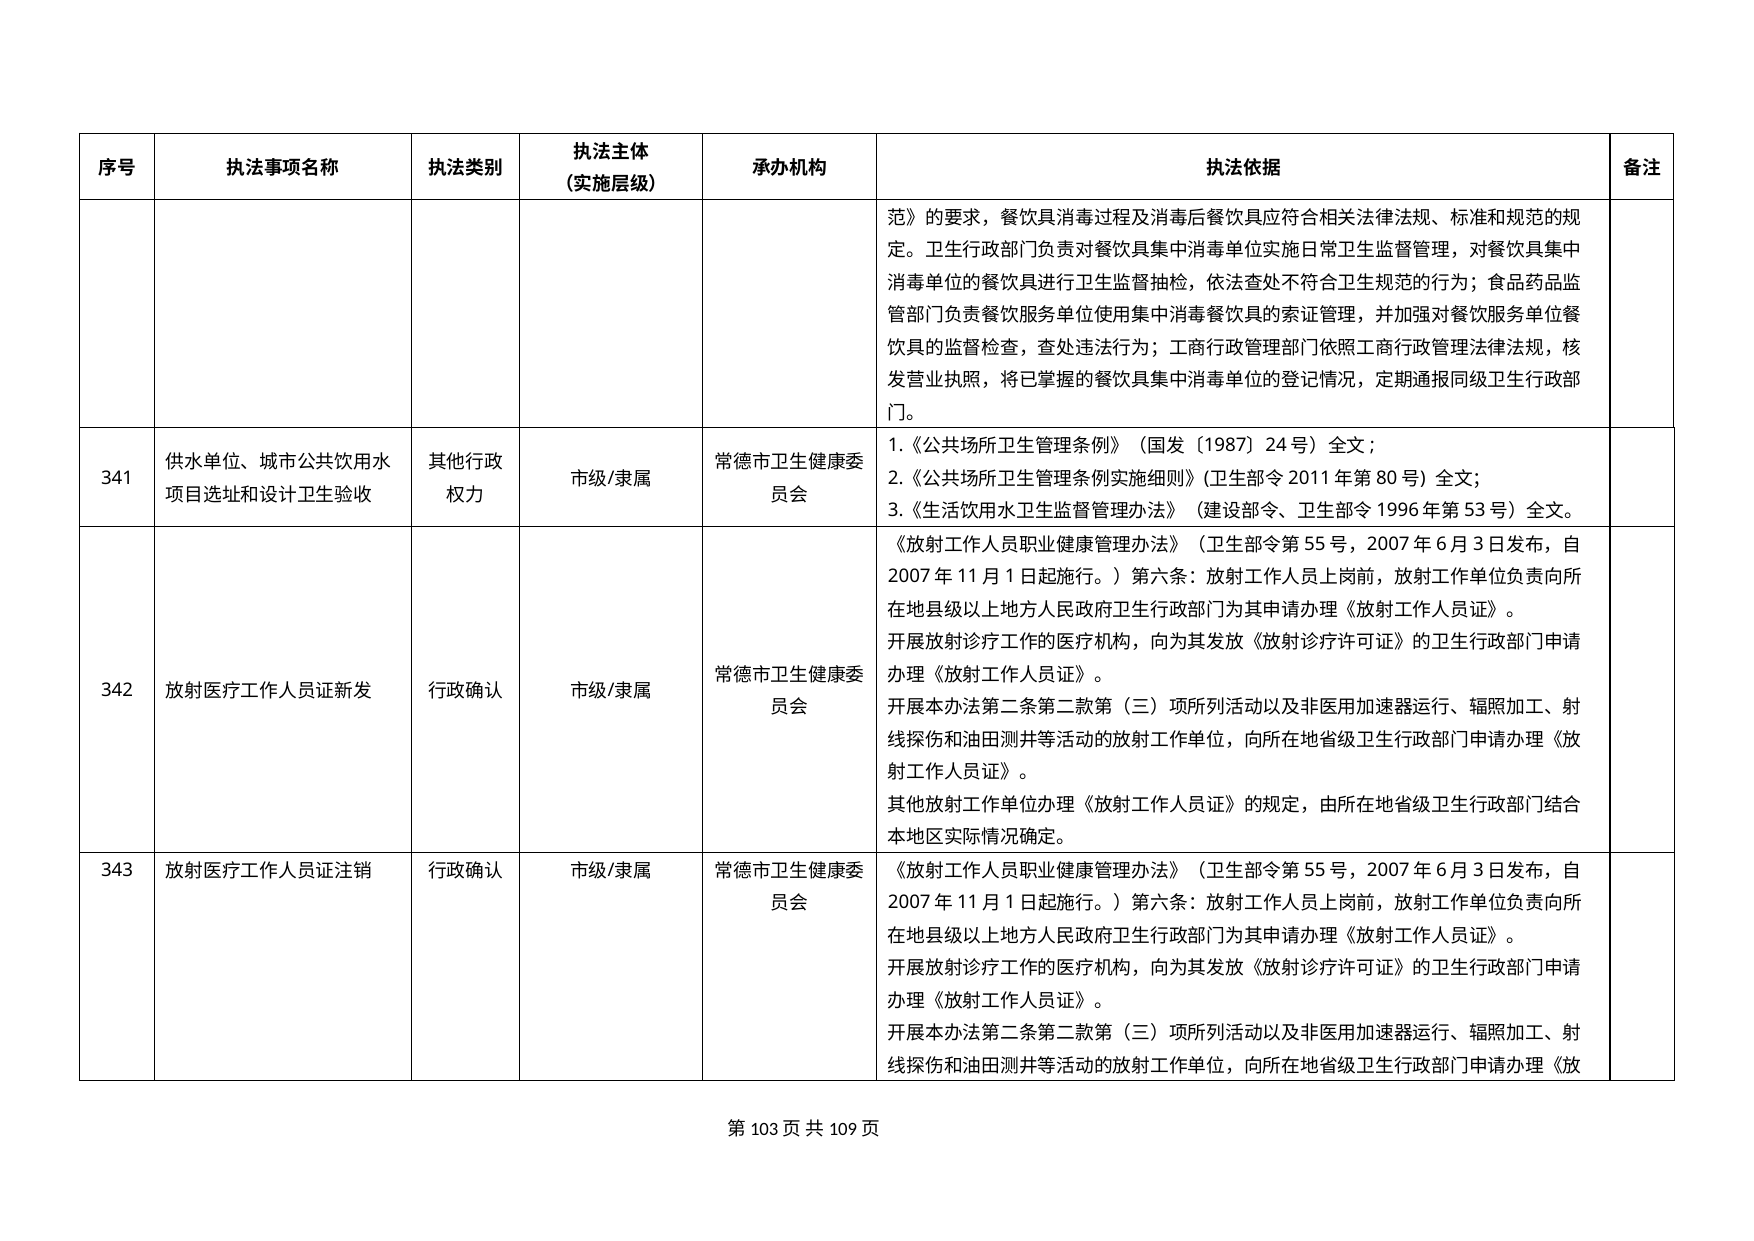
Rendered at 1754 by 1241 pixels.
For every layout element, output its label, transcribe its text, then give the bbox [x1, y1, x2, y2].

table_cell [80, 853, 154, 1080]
table_header 备注 [1611, 134, 1673, 199]
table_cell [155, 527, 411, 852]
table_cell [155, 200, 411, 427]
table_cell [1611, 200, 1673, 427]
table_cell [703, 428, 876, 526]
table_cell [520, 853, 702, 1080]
table_header 序号 [80, 134, 154, 199]
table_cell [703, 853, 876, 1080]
table_header 执法主体 （实施层级） [520, 134, 702, 199]
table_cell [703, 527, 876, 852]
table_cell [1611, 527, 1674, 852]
table_header 执法事项名称 [155, 134, 411, 199]
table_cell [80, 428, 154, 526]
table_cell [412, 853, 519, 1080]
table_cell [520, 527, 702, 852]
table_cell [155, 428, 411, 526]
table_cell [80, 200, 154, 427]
table_header 执法依据 [877, 134, 1609, 199]
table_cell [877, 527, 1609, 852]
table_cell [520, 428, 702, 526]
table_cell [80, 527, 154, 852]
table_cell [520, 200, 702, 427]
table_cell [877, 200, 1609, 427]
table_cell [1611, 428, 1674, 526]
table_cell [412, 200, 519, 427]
table_header 执法类别 [412, 134, 519, 199]
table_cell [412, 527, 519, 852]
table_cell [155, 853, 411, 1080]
table_header 承办机构 [703, 134, 876, 199]
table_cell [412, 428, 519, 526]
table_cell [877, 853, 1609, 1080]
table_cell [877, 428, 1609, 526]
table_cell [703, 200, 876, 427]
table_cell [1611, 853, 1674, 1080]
